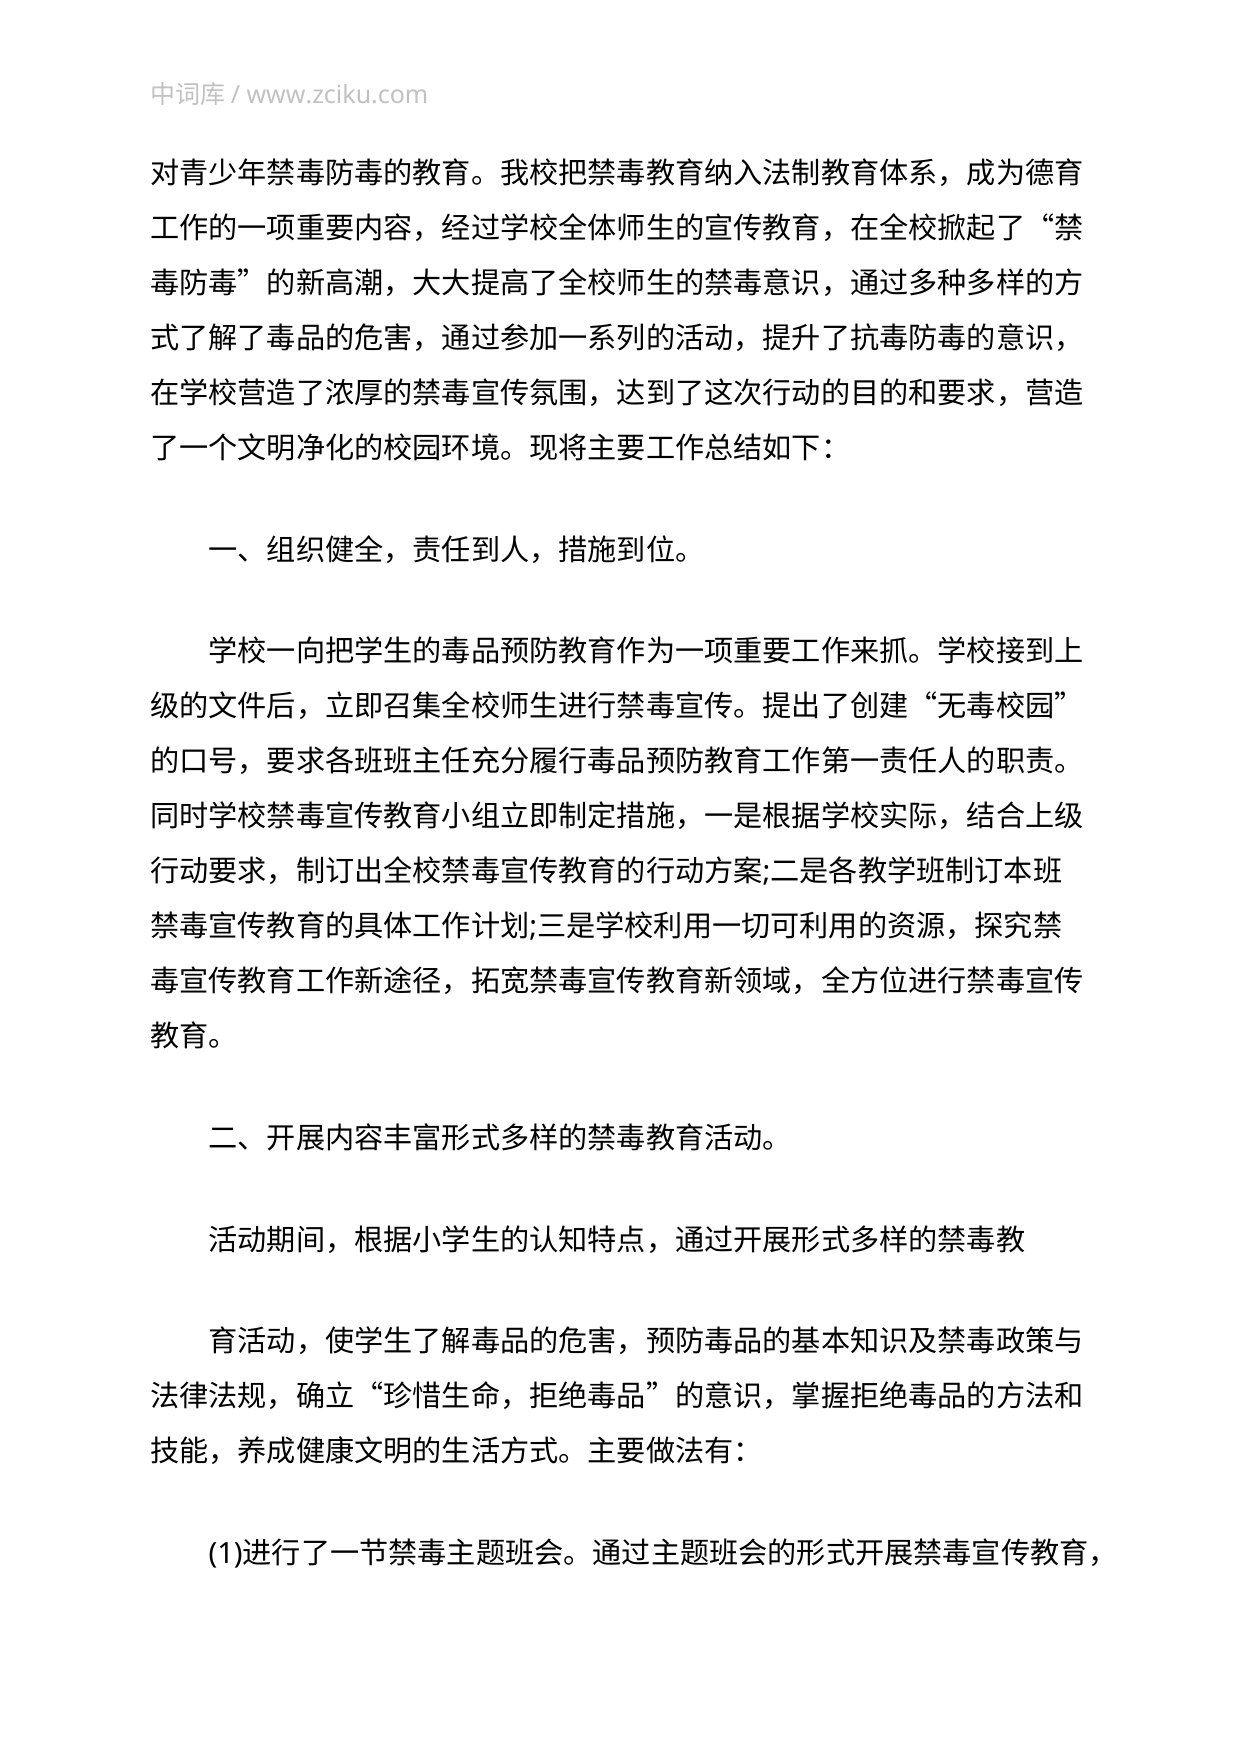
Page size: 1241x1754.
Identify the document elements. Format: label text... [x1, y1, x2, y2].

text 学校一向把学生的毒品预防教育作为一项重要工作来抓。学校接到上级的文件后，立即召集全校师生进行禁毒宣传。提出了创建“无毒校园”的口号，要求各班班主任充分履行毒品预防教育工作第一责任人的职责。同时学校禁毒宣传教育小组立即制定措施，一是根据学校实际，结合上级行动要求，制订出全校禁毒宣传教育的行动方案;二是各教学班制订本班禁毒宣传教育的具体工作计划;三是学校利用一切可利用的资源，探究禁毒宣传教育工作新途径，拓宽禁毒宣传教育新领域，全方位进行禁毒宣传教育。 [150, 628, 1090, 1055]
text 育活动，使学生了解毒品的危害，预防毒品的基本知识及禁毒政策与法律法规，确立“珍惜生命，拒绝毒品”的意识，掌握拒绝毒品的方法和技能，养成健康文明的生活方式。主要做法有： [150, 1318, 1090, 1470]
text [150, 1529, 1090, 1572]
text 二、开展内容丰富形式多样的禁毒教育活动。 [150, 1114, 1090, 1157]
text 活动期间，根据小学生的认知特点，通过开展形式多样的禁毒教 [150, 1216, 1090, 1258]
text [150, 150, 1090, 467]
text 一、组织健全，责任到人，措施到位。 [150, 526, 1090, 568]
